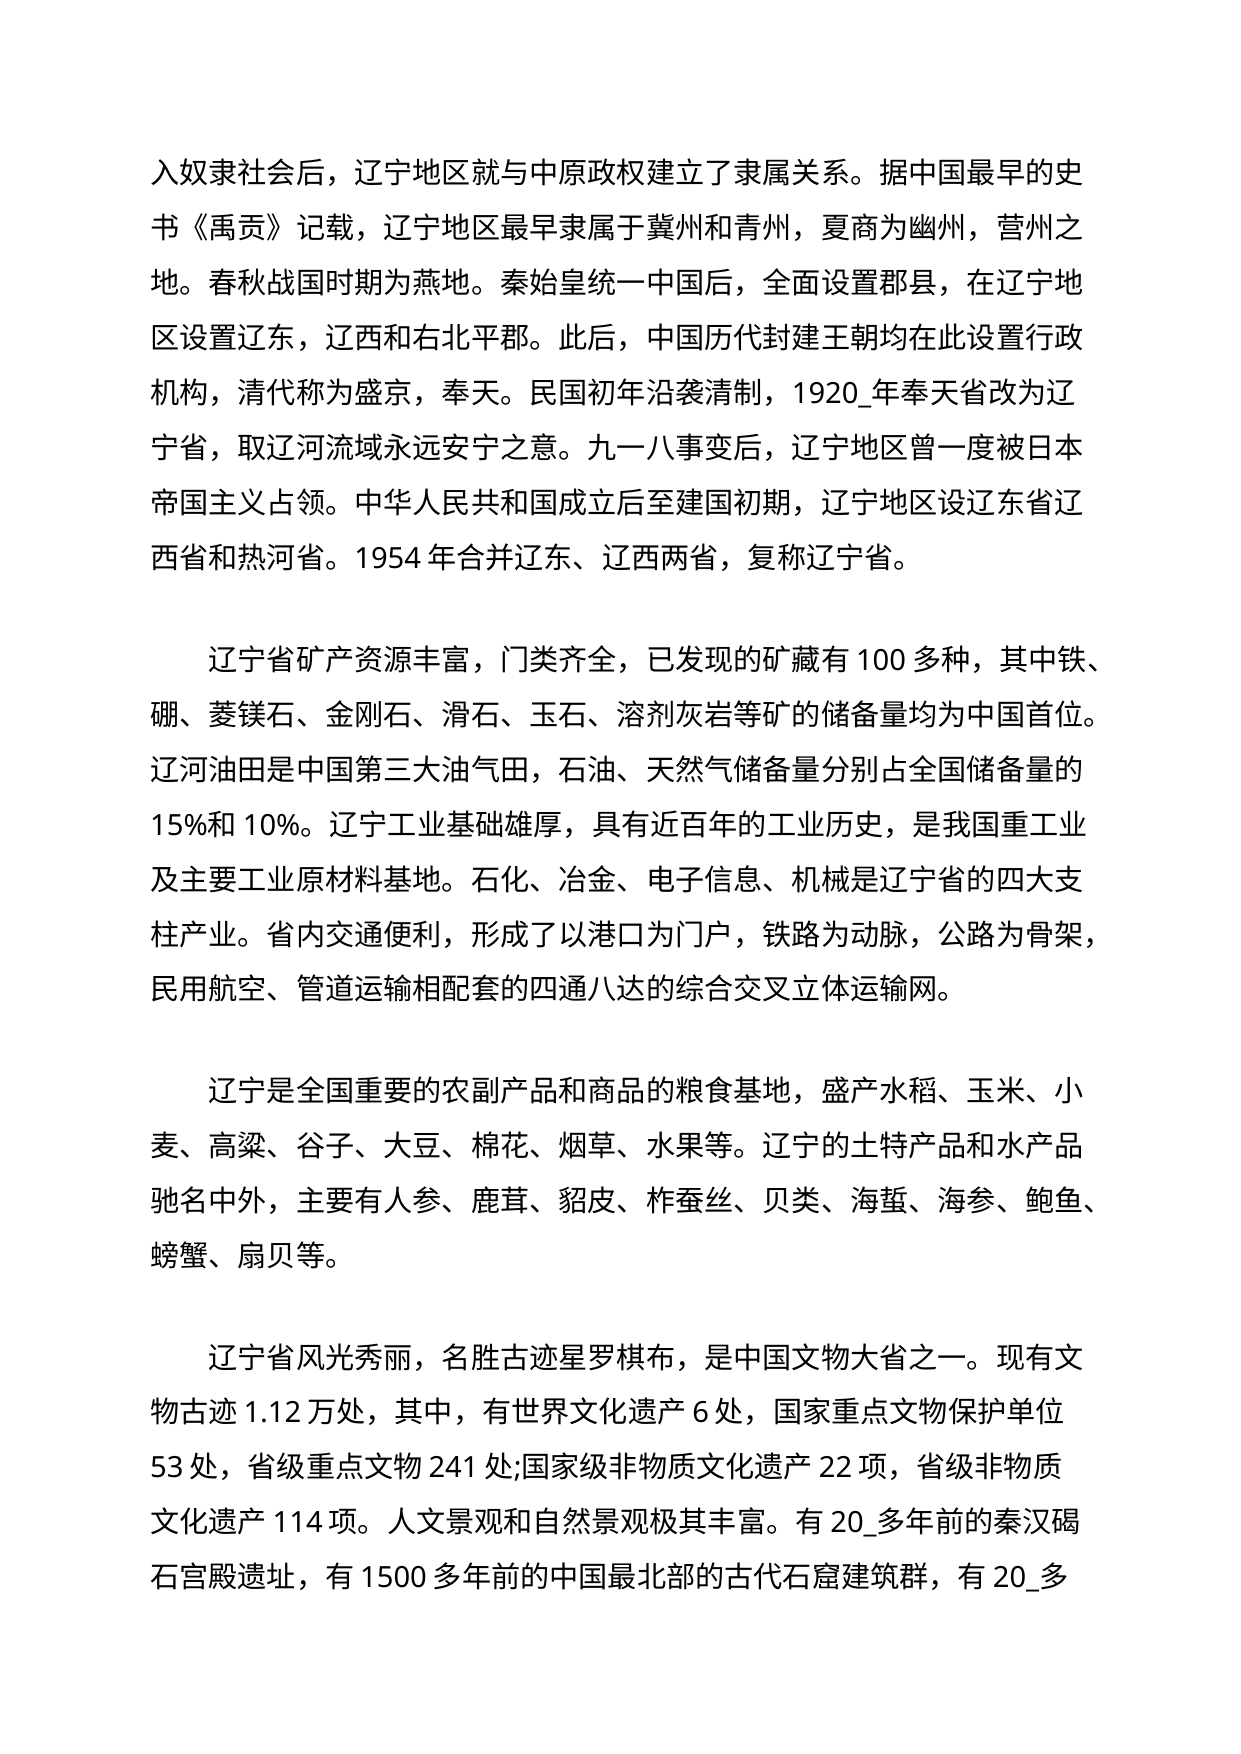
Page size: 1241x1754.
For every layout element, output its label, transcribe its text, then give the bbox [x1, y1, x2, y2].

text 辽宁是全国重要的农副产品和商品的粮食基地，盛产水稻、玉米、小麦、高粱、谷子、大豆、棉花、烟草、水果等。辽宁的土特产品和水产品驰名中外，主要有人参、鹿茸、貂皮、柞蚕丝、贝类、海蜇、海参、鲍鱼、螃蟹、扇贝等。 [150, 1068, 1090, 1275]
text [150, 150, 1090, 577]
text 辽宁省矿产资源丰富，门类齐全，已发现的矿藏有100多种，其中铁、硼、菱镁石、金刚石、滑石、玉石、溶剂灰岩等矿的储备量均为中国首位。辽河油田是中国第三大油气田，石油、天然气储备量分别占全国储备量的15%和10%。辽宁工业基础雄厚，具有近百年的工业历史，是我国重工业及主要工业原材料基地。石化、冶金、电子信息、机械是辽宁省的四大支柱产业。省内交通便利，形成了以港口为门户，铁路为动脉，公路为骨架，民用航空、管道运输相配套的四通八达的综合交叉立体运输网。 [150, 636, 1090, 1008]
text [150, 1334, 1090, 1596]
